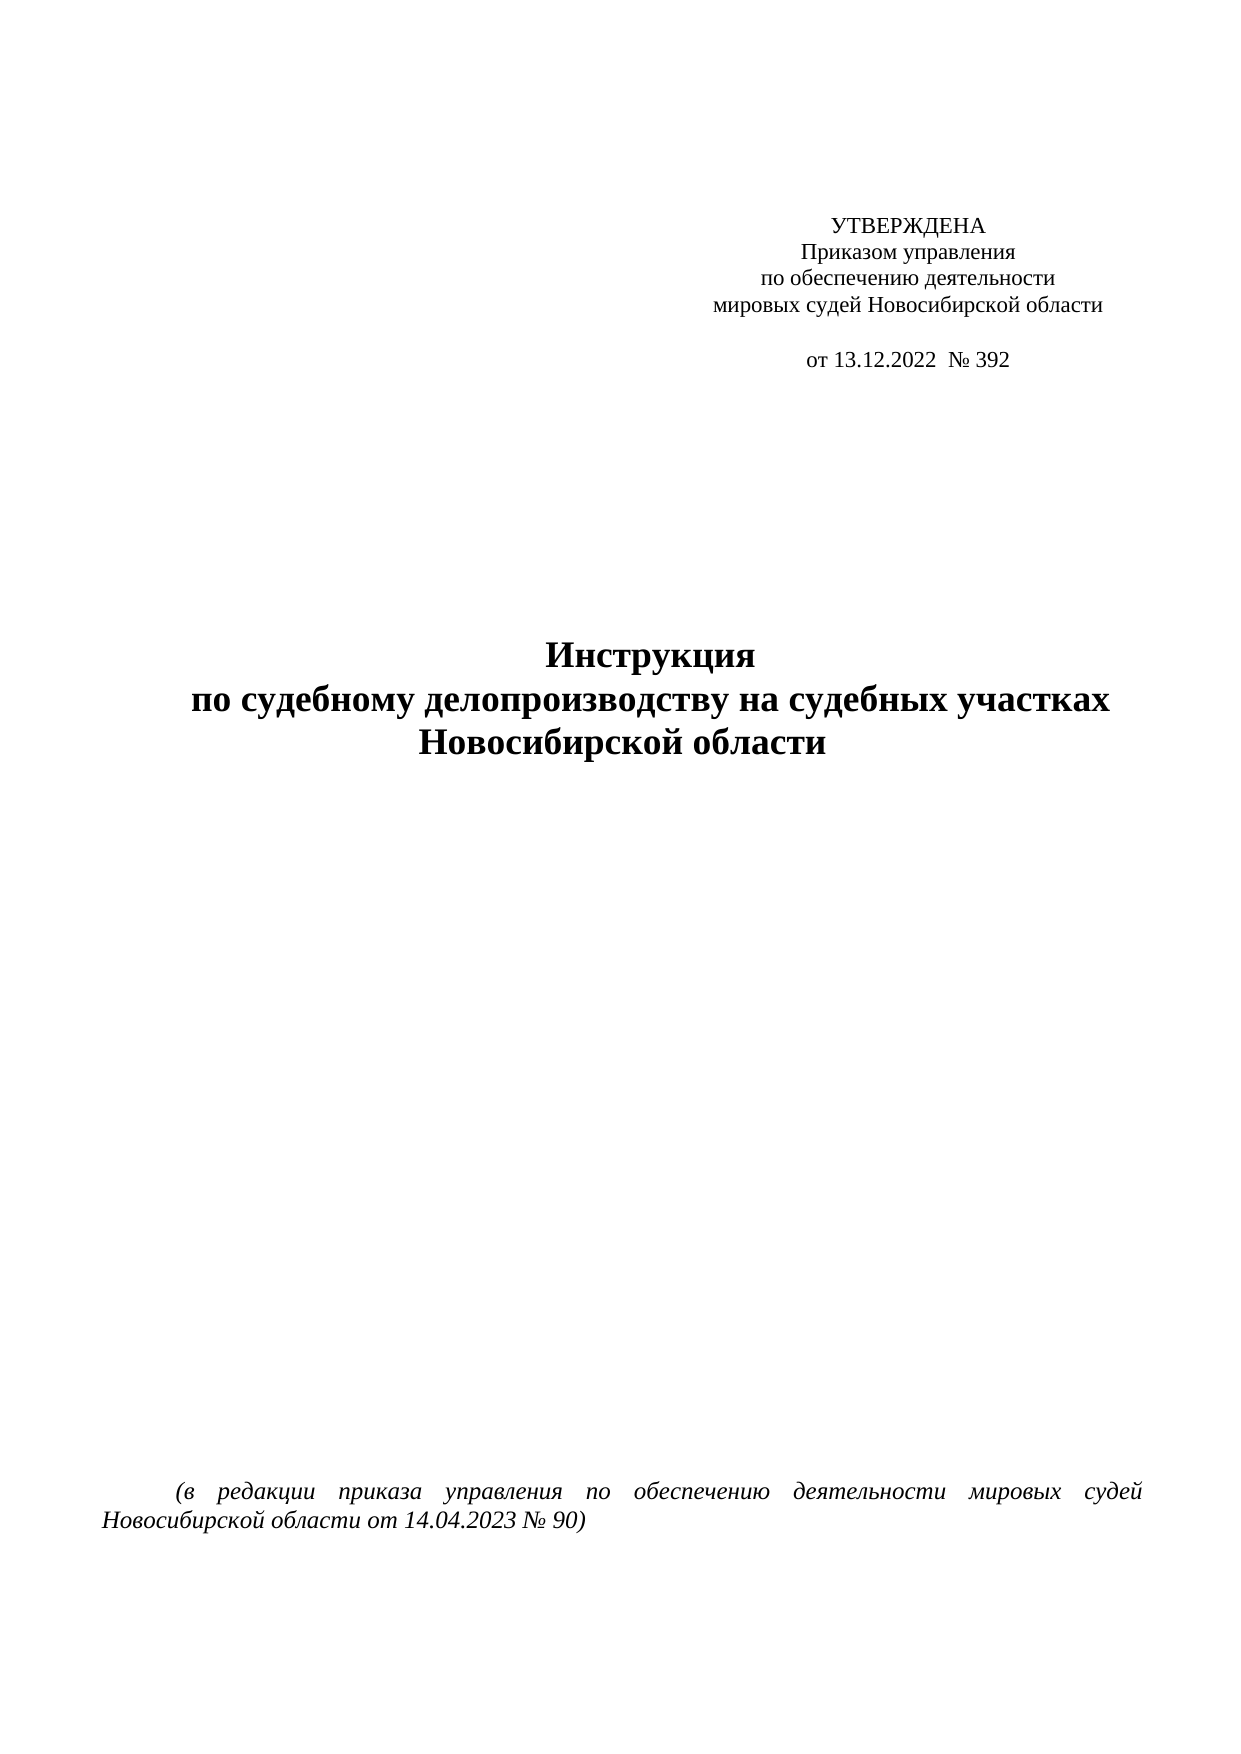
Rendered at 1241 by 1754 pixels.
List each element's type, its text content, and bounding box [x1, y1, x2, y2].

text Инструкция [102, 633, 1143, 676]
text по судебному делопроизводству на судебных участках Новосибирской области [102, 676, 1143, 762]
text (в редакции приказа управления по обеспечению деятельности мировых судей Новосибирской области от 14.04.2023 № 90) [102, 1476, 1143, 1534]
table_header УТВЕРЖДЕНА Приказом управления по обеспечению деятельности мировых судей Новосибирской области [675, 212, 1142, 346]
table_cell от 13.12.2022 № 392 [675, 346, 1142, 398]
